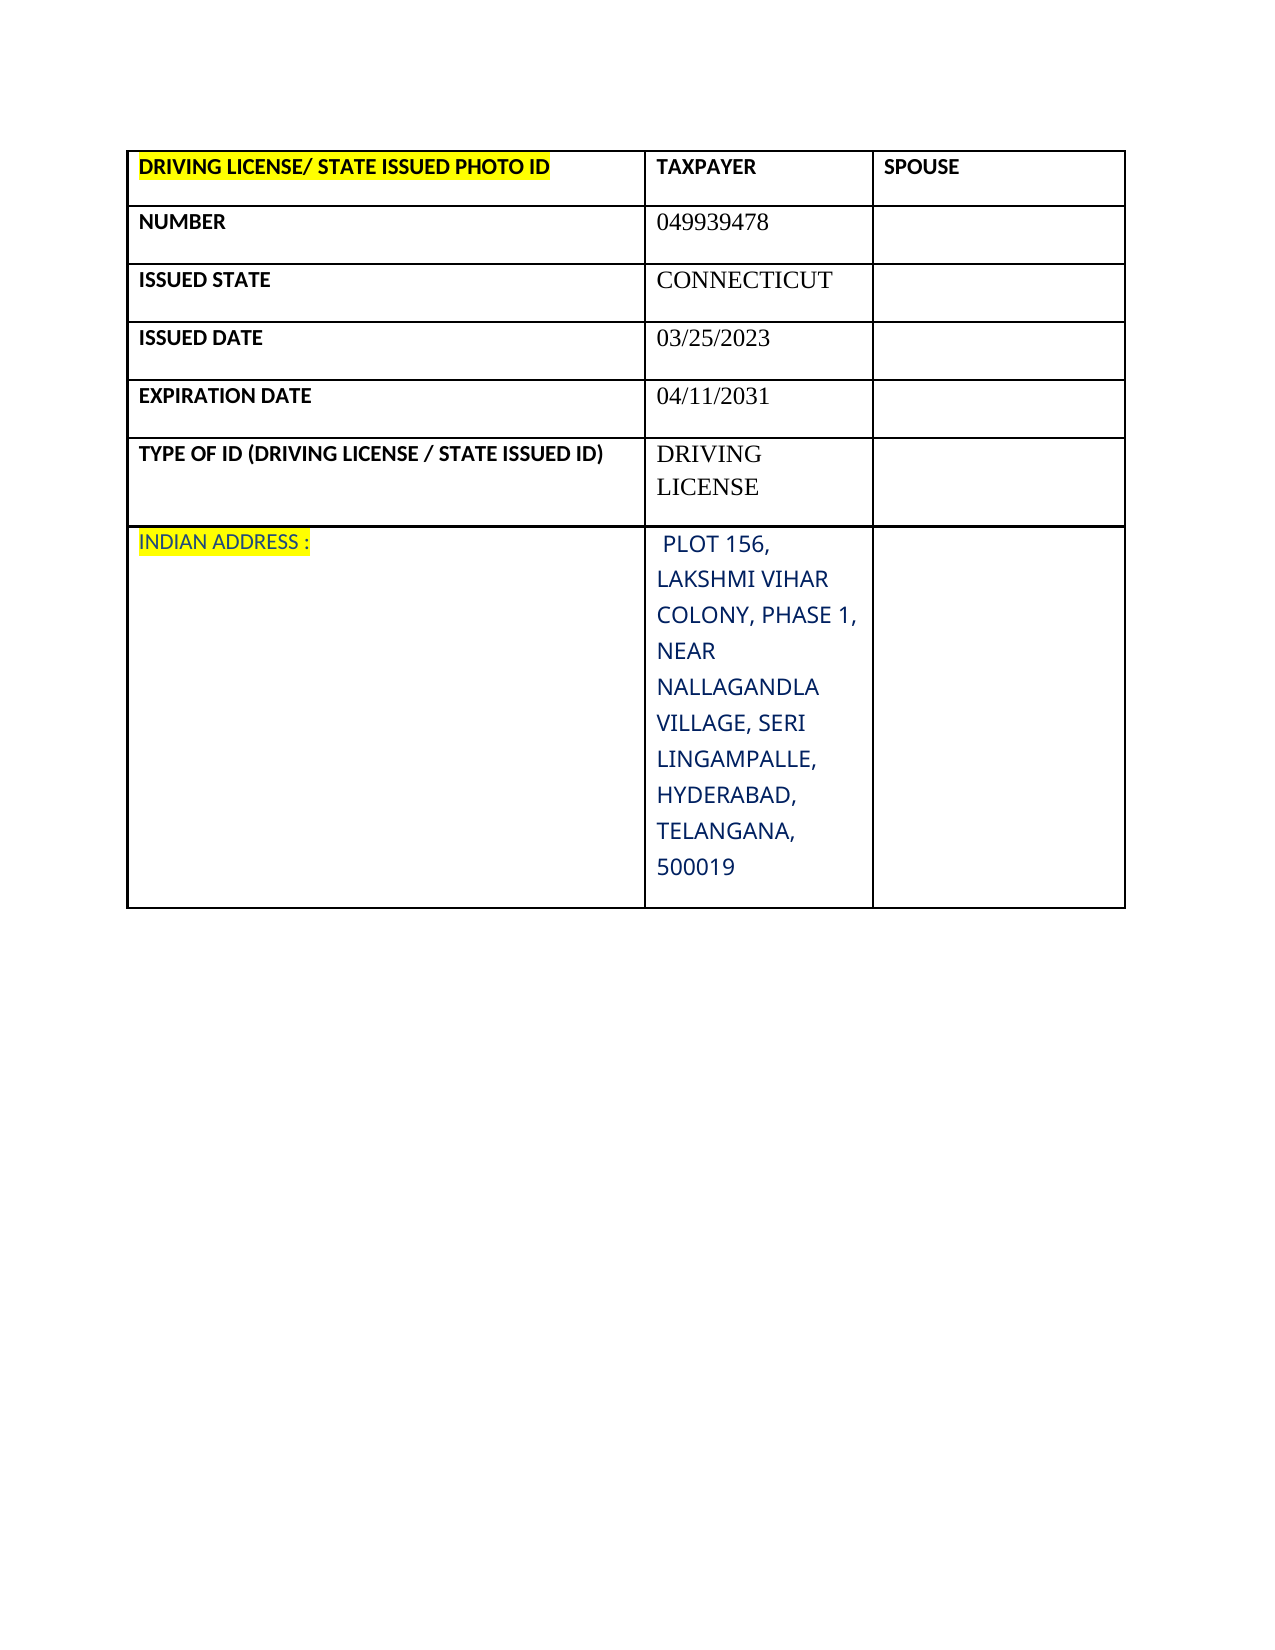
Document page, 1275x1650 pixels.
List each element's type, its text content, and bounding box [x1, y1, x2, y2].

table_cell 04/11/2031 [646, 381, 872, 437]
table_cell [874, 439, 1124, 525]
table_cell ISSUED STATE [129, 265, 644, 321]
table_cell [874, 381, 1124, 437]
table_cell 03/25/2023 [646, 323, 872, 379]
table_cell TYPE OF ID (DRIVING LICENSE / STATE ISSUED ID) [129, 439, 644, 525]
table_cell [874, 528, 1124, 907]
table_cell EXPIRATION DATE [129, 381, 644, 437]
table_cell [874, 265, 1124, 321]
table_cell INDIAN ADDRESS : [129, 528, 644, 907]
table_header SPOUSE [874, 152, 1124, 205]
table_cell [874, 207, 1124, 263]
table_cell NUMBER [129, 207, 644, 263]
table_header DRIVING LICENSE/ STATE ISSUED PHOTO ID [129, 152, 644, 205]
table_cell PLOT 156, LAKSHMI VIHAR COLONY, PHASE 1, NEAR NALLAGANDLA VILLAGE, SERI LINGAMPALLE, HYDERABAD, TELANGANA, 500019 [646, 528, 872, 907]
table_header TAXPAYER [646, 152, 872, 205]
table_cell DRIVING LICENSE [646, 439, 872, 525]
table_cell ISSUED DATE [129, 323, 644, 379]
table_cell 049939478 [646, 207, 872, 263]
table_cell CONNECTICUT [646, 265, 872, 321]
table_cell [874, 323, 1124, 379]
